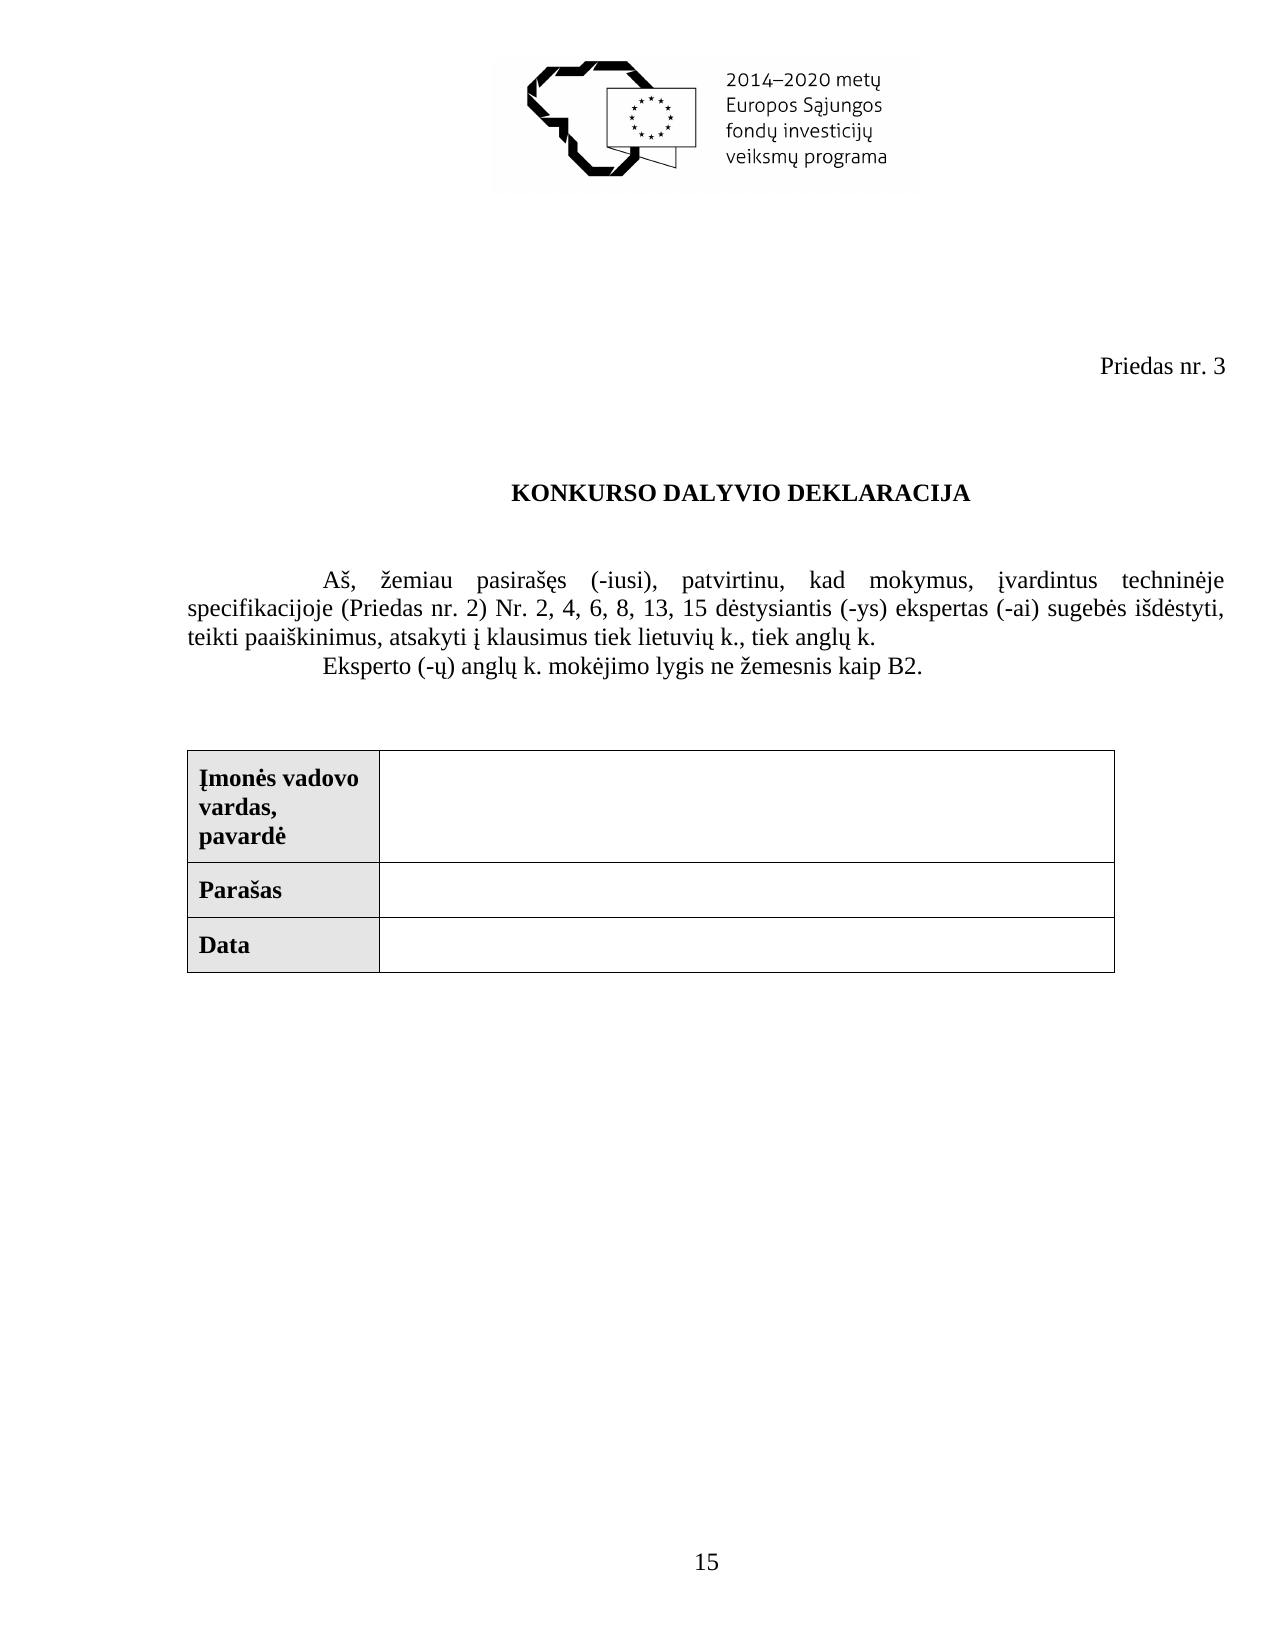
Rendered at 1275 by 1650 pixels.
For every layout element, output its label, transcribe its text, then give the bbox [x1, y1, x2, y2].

table_cell [380, 918, 1114, 972]
text Eksperto (-ų) anglų k. mokėjimo lygis ne žemesnis kaip B2. [187, 651, 1226, 680]
table_cell [380, 863, 1114, 917]
table_cell Parašas [188, 863, 379, 917]
text Priedas nr. 3 [784, 351, 1226, 380]
table_cell Data [188, 918, 379, 972]
table_header Įmonės vadovo vardas, pavardė [188, 751, 379, 862]
subtitle KONKURSO DALYVIO DEKLARACIJA [262, 478, 1226, 536]
picture [491, 59, 922, 195]
text Aš, žemiau pasirašęs (-iusi), patvirtinu, kad mokymus, įvardintus techninėje specifikacijoje (Priedas nr. 2) Nr. 2, 4, 6, 8, 13, 15 dėstysiantis (-ys) ekspertas (-ai) sugebės išdėstyti, teikti paaiškinimus, atsakyti į klausimus tiek lietuvių k., tiek anglų k. [187, 565, 1226, 651]
table_header [380, 751, 1114, 862]
